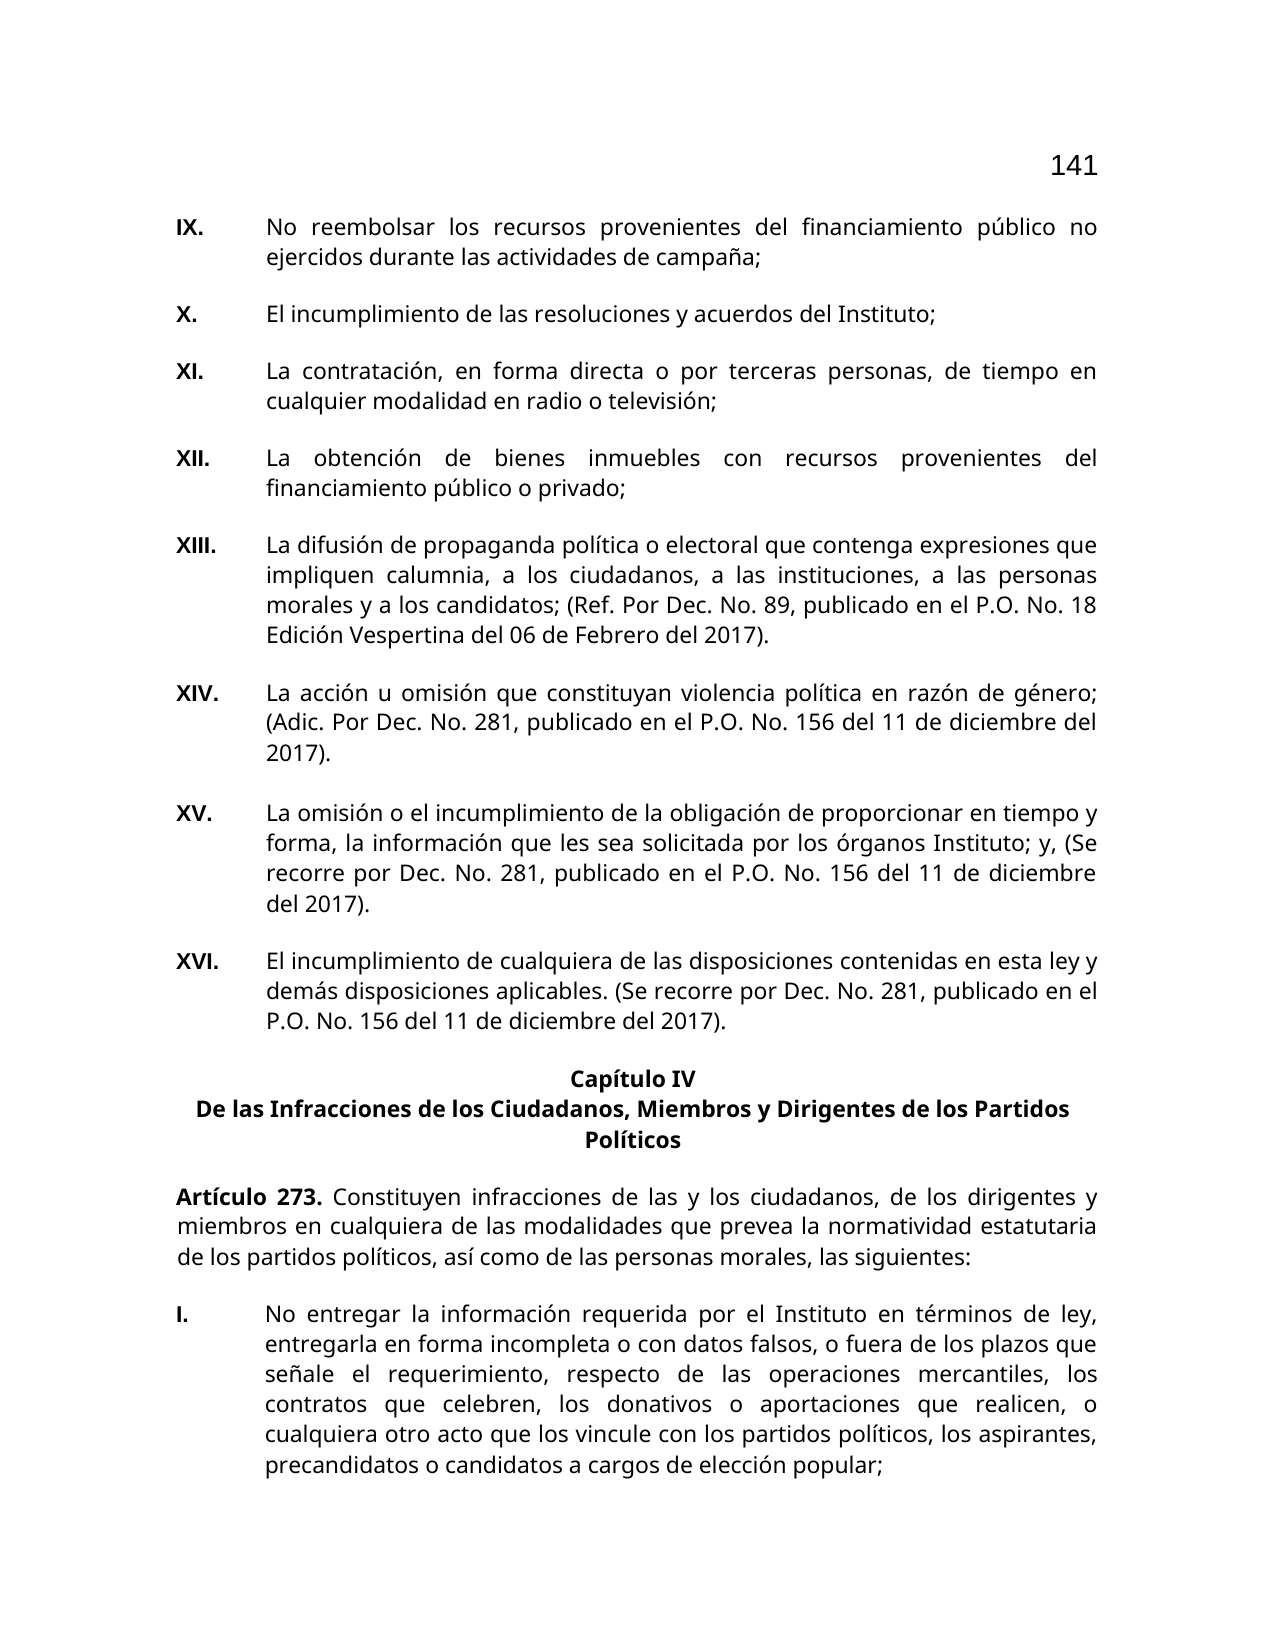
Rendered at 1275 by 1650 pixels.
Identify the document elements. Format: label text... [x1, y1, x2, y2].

text Artículo 273. Constituyen infracciones de las y los ciudadanos, de los dirigentes y miembros en cualquiera de las modalidades que prevea la normatividad estatutaria de los partidos políticos, así como de las personas morales, las siguientes: [176, 1181, 1098, 1272]
list No reembolsar los recursos provenientes del financiamiento público no ejercidos durante las actividades de campaña; [176, 212, 1098, 272]
list El incumplimiento de cualquiera de las disposiciones contenidas en esta ley y demás disposiciones aplicables. (Se recorre por Dec. No. 281, publicado en el P.O. No. 156 del 11 de diciembre del 2017). [176, 945, 1098, 1036]
text Políticos [166, 1124, 1100, 1154]
list La acción u omisión que constituyan violencia política en razón de género; (Adic. Por Dec. No. 281, publicado en el P.O. No. 156 del 11 de diciembre del 2017). [176, 677, 1098, 768]
list La omisión o el incumplimiento de la obligación de proporcionar en tiempo y forma, la información que les sea solicitada por los órganos Instituto; y, (Se recorre por Dec. No. 281, publicado en el P.O. No. 156 del 11 de diciembre del 2017). [176, 798, 1098, 919]
list La obtención de bienes inmuebles con recursos provenientes del financiamiento público o privado; [176, 442, 1098, 503]
list La contratación, en forma directa o por terceras personas, de tiempo en cualquier modalidad en radio o televisión; [176, 355, 1098, 416]
list El incumplimiento de las resoluciones y acuerdos del Instituto; [176, 298, 1098, 329]
list No entregar la información requerida por el Instituto en términos de ley, entregarla en forma incompleta o con datos falsos, o fuera de los plazos que señale el requerimiento, respecto de las operaciones mercantiles, los contratos que celebren, los donativos o aportaciones que realicen, o cualquiera otro acto que los vincule con los partidos políticos, los aspirantes, precandidatos o candidatos a cargos de elección popular; [176, 1298, 1098, 1480]
list La difusión de propaganda política o electoral que contenga expresiones que impliquen calumnia, a los ciudadanos, a las instituciones, a las personas morales y a los candidatos; (Ref. Por Dec. No. 89, publicado en el P.O. No. 18 Edición Vespertina del 06 de Febrero del 2017). [176, 529, 1098, 650]
text Capítulo IV [166, 1063, 1100, 1093]
text De las Infracciones de los Ciudadanos, Miembros y Dirigentes de los Partidos [166, 1093, 1100, 1124]
